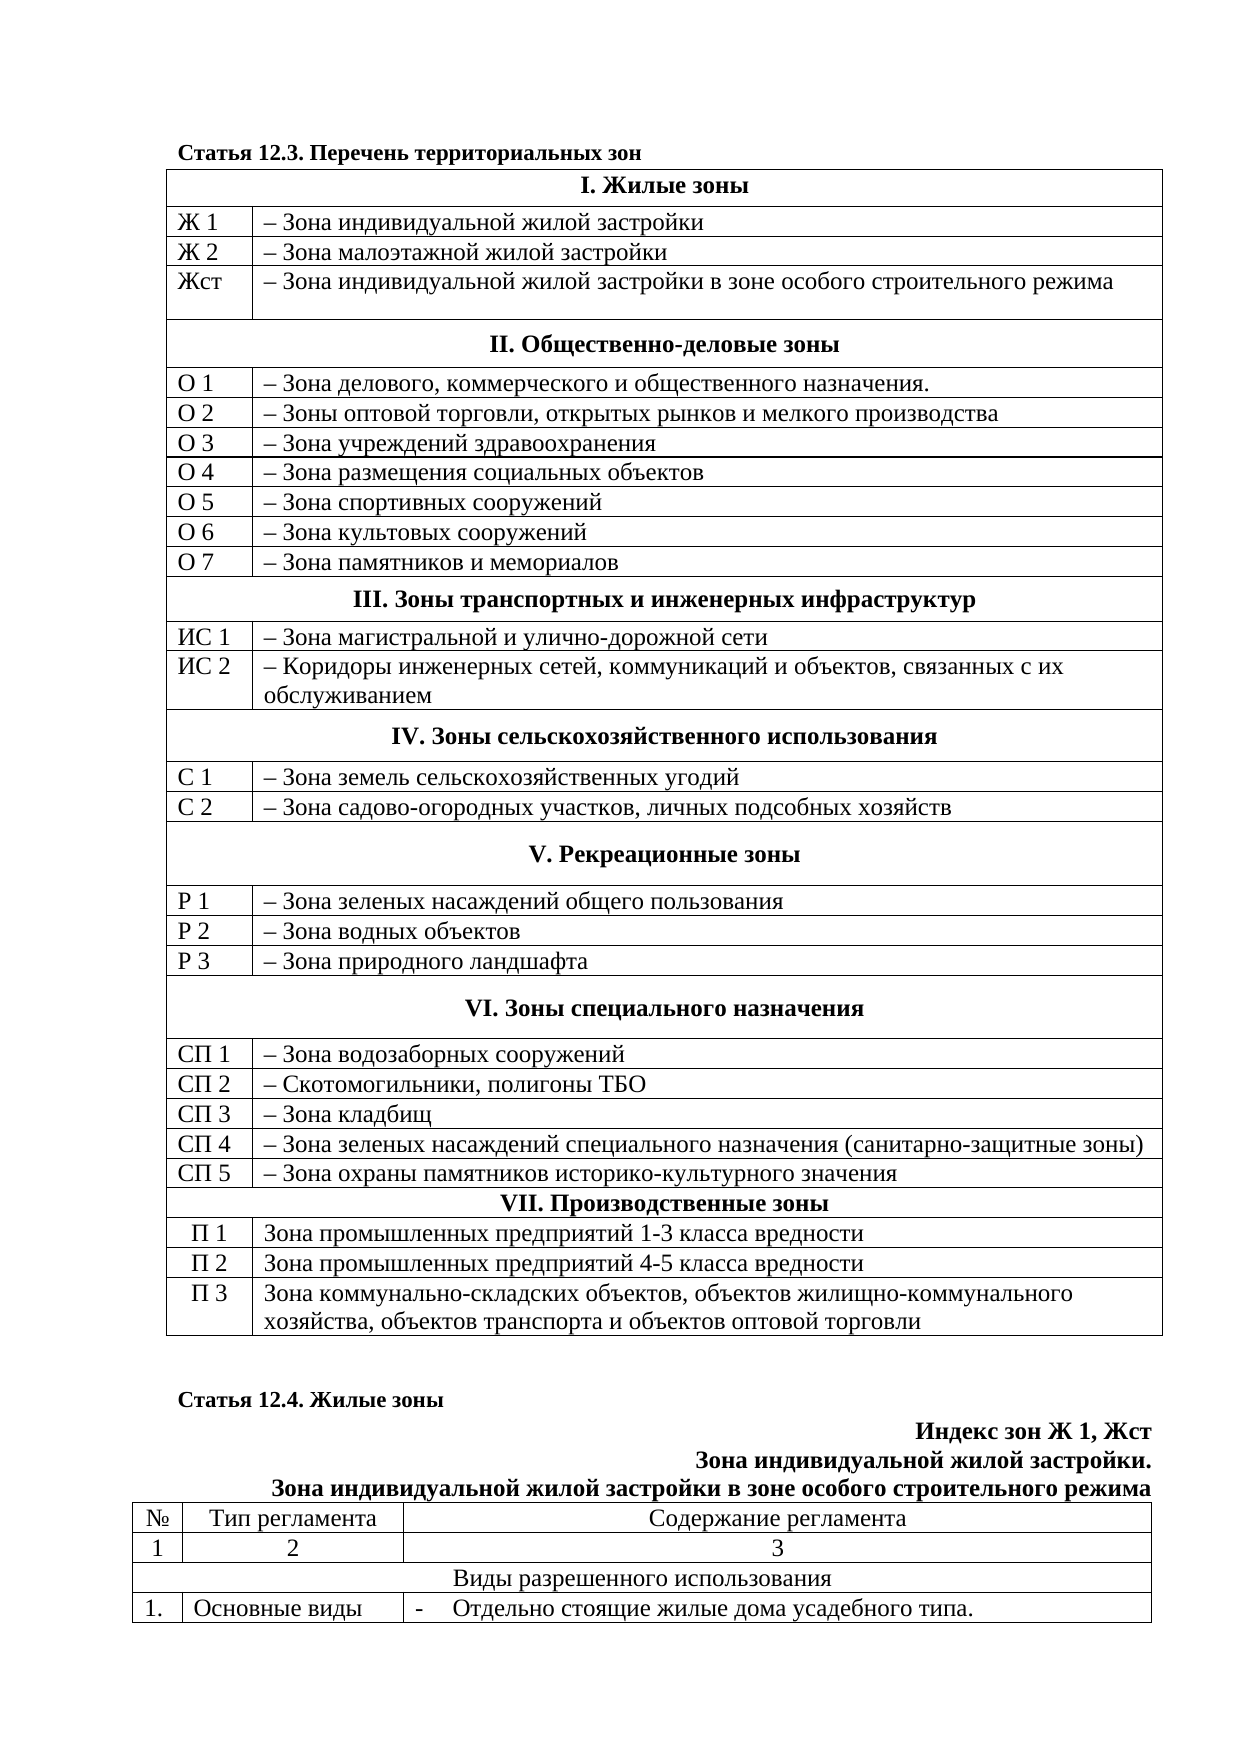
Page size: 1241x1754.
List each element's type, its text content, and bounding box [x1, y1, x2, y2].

table_cell – Коридоры инженерных сетей, коммуникаций и объектов, связанных с их обслуживанием [253, 651, 1162, 709]
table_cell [404, 1593, 1151, 1622]
table_cell – Зоны оптовой торговли, открытых рынков и мелкого производства [253, 398, 1162, 427]
table_cell Зона промышленных предприятий 4-5 класса вредности [253, 1248, 1162, 1277]
table_cell – Зона магистральной и улично-дорожной сети [253, 622, 1162, 650]
table_cell 1. [133, 1593, 182, 1622]
table_cell СП 5 [167, 1159, 252, 1187]
table_cell О 7 [167, 547, 252, 576]
text Индекс зон Ж 1, Жст [177, 1416, 1152, 1445]
subtitle Статья 12.3. Перечень территориальных зон [177, 139, 1152, 165]
table_cell Виды разрешенного использования [133, 1563, 1151, 1592]
table_cell – Зона водозаборных сооружений [253, 1039, 1162, 1068]
table_cell О 6 [167, 517, 252, 546]
table_cell IV. Зоны сельскохозяйственного использования [167, 710, 1162, 761]
table_header Тип регламента [183, 1503, 403, 1532]
table_header № [133, 1503, 182, 1532]
table_cell П 3 [167, 1278, 252, 1335]
table_cell Зона коммунально-складских объектов, объектов жилищно-коммунального хозяйства, объектов транспорта и объектов оптовой торговли [253, 1278, 1162, 1335]
subtitle Статья 12.4. Жилые зоны [177, 1386, 1152, 1412]
table_cell III. Зоны транспортных и инженерных инфраструктур [167, 577, 1162, 621]
table_cell ИС 1 [167, 622, 252, 650]
table_cell ИС 2 [167, 651, 252, 709]
table_cell Жст [167, 266, 252, 318]
table_cell Р 2 [167, 916, 252, 945]
table_cell – Зона садово-огородных участков, личных подсобных хозяйств [253, 792, 1162, 821]
table_cell – Зона культовых сооружений [253, 517, 1162, 546]
table_cell Ж 1 [167, 207, 252, 236]
table_cell – Зона памятников и мемориалов [253, 547, 1162, 576]
table_cell О 5 [167, 487, 252, 516]
table_cell С 1 [167, 762, 252, 791]
table_cell – Зона природного ландшафта [253, 946, 1162, 975]
table_cell 3 [404, 1533, 1151, 1562]
table_header Содержание регламента [404, 1503, 1151, 1532]
table_header I. Жилые зоны [167, 170, 1162, 206]
table_cell СП 1 [167, 1039, 252, 1068]
table_cell Р 3 [167, 946, 252, 975]
table_cell – Зона водных объектов [253, 916, 1162, 945]
table_cell – Зона индивидуальной жилой застройки [253, 207, 1162, 236]
table_cell – Зона зеленых насаждений специального назначения (санитарно-защитные зоны) [253, 1129, 1162, 1157]
table_cell Р 1 [167, 886, 252, 915]
table_cell – Зона размещения социальных объектов [253, 458, 1162, 486]
table_cell – Зона спортивных сооружений [253, 487, 1162, 516]
text Зона индивидуальной жилой застройки. [177, 1445, 1152, 1473]
table_cell – Скотомогильники, полигоны ТБО [253, 1069, 1162, 1098]
table_cell О 4 [167, 458, 252, 486]
table_cell СП 2 [167, 1069, 252, 1098]
table_cell СП 4 [167, 1129, 252, 1157]
table_cell – Зона делового, коммерческого и общественного назначения. [253, 368, 1162, 397]
table_cell – Зона индивидуальной жилой застройки в зоне особого строительного режима [253, 266, 1162, 318]
table_cell О 1 [167, 368, 252, 397]
table_cell – Зона кладбищ [253, 1099, 1162, 1128]
table_cell СП 3 [167, 1099, 252, 1128]
table_cell Ж 2 [167, 237, 252, 265]
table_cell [183, 1593, 403, 1622]
table_cell С 2 [167, 792, 252, 821]
table_cell П 2 [167, 1248, 252, 1277]
table_cell – Зона земель сельскохозяйственных угодий [253, 762, 1162, 791]
table_cell – Зона охраны памятников историко-культурного значения [253, 1159, 1162, 1187]
table_cell II. Общественно-деловые зоны [167, 320, 1162, 367]
table_cell 1 [133, 1533, 182, 1562]
table_cell О 3 [167, 428, 252, 456]
table_cell VII. Производственные зоны [167, 1188, 1162, 1217]
table_cell VI. Зоны специального назначения [167, 976, 1162, 1038]
table_cell – Зона зеленых насаждений общего пользования [253, 886, 1162, 915]
table_cell П 1 [167, 1218, 252, 1247]
table_cell 2 [183, 1533, 403, 1562]
table_cell – Зона малоэтажной жилой застройки [253, 237, 1162, 265]
table_cell О 2 [167, 398, 252, 427]
table_cell V. Рекреационные зоны [167, 822, 1162, 885]
table_cell – Зона учреждений здравоохранения [253, 428, 1162, 456]
text Зона индивидуальной жилой застройки в зоне особого строительного режима [177, 1473, 1152, 1502]
table_cell Зона промышленных предприятий 1-3 класса вредности [253, 1218, 1162, 1247]
